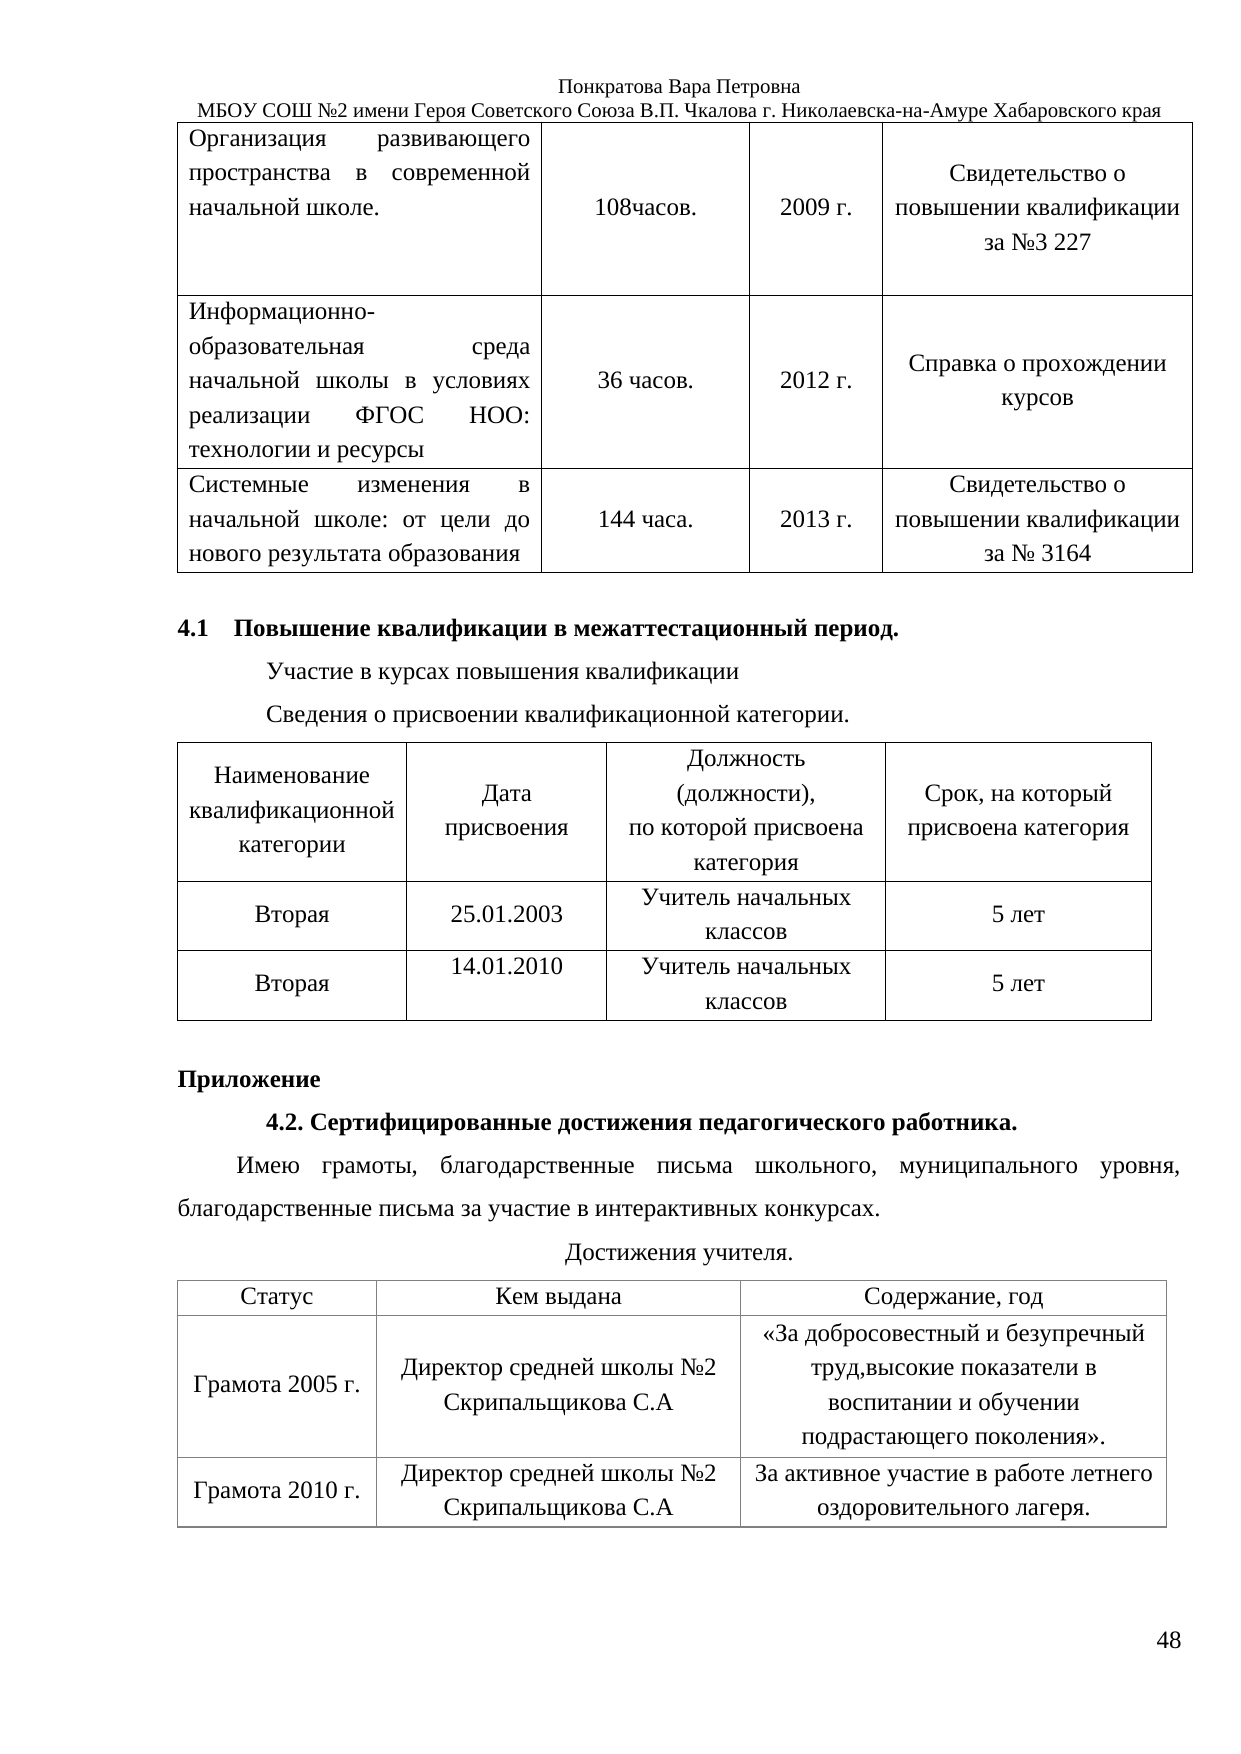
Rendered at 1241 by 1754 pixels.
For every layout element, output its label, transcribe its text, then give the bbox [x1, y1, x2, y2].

table_header Содержание, год [741, 1281, 1166, 1315]
table_cell За активное участие в работе летнего оздоровительного лагеря. [741, 1458, 1166, 1526]
table_cell 2009 г. [750, 123, 882, 295]
table_header Дата присвоения [407, 743, 606, 881]
table_cell Информационно- образовательная среда начальной школы в условиях реализации ФГОС НОО: технологии и ресурсы [178, 296, 541, 468]
table_cell Свидетельство о повышении квалификации за № 3164 [883, 469, 1192, 572]
table_header Должность (должности), по которой присвоена категория [607, 743, 885, 881]
table_header Срок, на который присвоена категория [886, 743, 1151, 881]
text Достижения учителя. [177, 1237, 1181, 1265]
table_cell Вторая [178, 951, 406, 1020]
table_cell 144 часа. [542, 469, 749, 572]
text 4.2. Сертифицированные достижения педагогического работника. [177, 1107, 1181, 1136]
table_cell Вторая [178, 882, 406, 950]
table_cell Директор средней школы №2 Скрипальщикова С.А [377, 1316, 740, 1457]
table_cell Системные изменения в начальной школе: от цели до нового результата образования [178, 469, 541, 572]
table_cell 2013 г. [750, 469, 882, 572]
table_cell 36 часов. [542, 296, 749, 468]
table_cell «За добросовестный и безупречный труд,высокие показатели в воспитании и обучении подрастающего поколения». [741, 1316, 1166, 1457]
table_cell 2012 г. [750, 296, 882, 468]
table_cell 5 лет [886, 882, 1151, 950]
table_cell Грамота 2010 г. [178, 1458, 376, 1526]
table_cell Директор средней школы №2 Скрипальщикова С.А [377, 1458, 740, 1526]
table_cell Учитель начальных классов [607, 951, 885, 1020]
table_cell 108часов. [542, 123, 749, 295]
table_cell Учитель начальных классов [607, 882, 885, 950]
table_header Статус [178, 1281, 376, 1315]
table_cell Грамота 2005 г. [178, 1316, 376, 1457]
table_cell Организация развивающего пространства в современной начальной школе. [178, 123, 541, 295]
table_cell Справка о прохождении курсов [883, 296, 1192, 468]
table_header Кем выдана [377, 1281, 740, 1315]
table_cell 5 лет [886, 951, 1151, 1020]
text Сведения о присвоении квалификационной категории. [177, 699, 1181, 728]
table_header Наименование квалификационной категории [178, 743, 406, 881]
text Участие в курсах повышения квалификации [177, 656, 1181, 684]
text Имею грамоты, благодарственные письма школьного, муниципального уровня, благодарственные письма за участие в интерактивных конкурсах. [177, 1150, 1181, 1222]
table_cell 14.01.2010 [407, 951, 606, 1020]
table_cell Свидетельство о повышении квалификации за №3 227 [883, 123, 1192, 295]
text Приложение [177, 1064, 1181, 1093]
text 4.1 Повышение квалификации в межаттестационный период. [177, 613, 1181, 641]
table_cell 25.01.2003 [407, 882, 606, 950]
